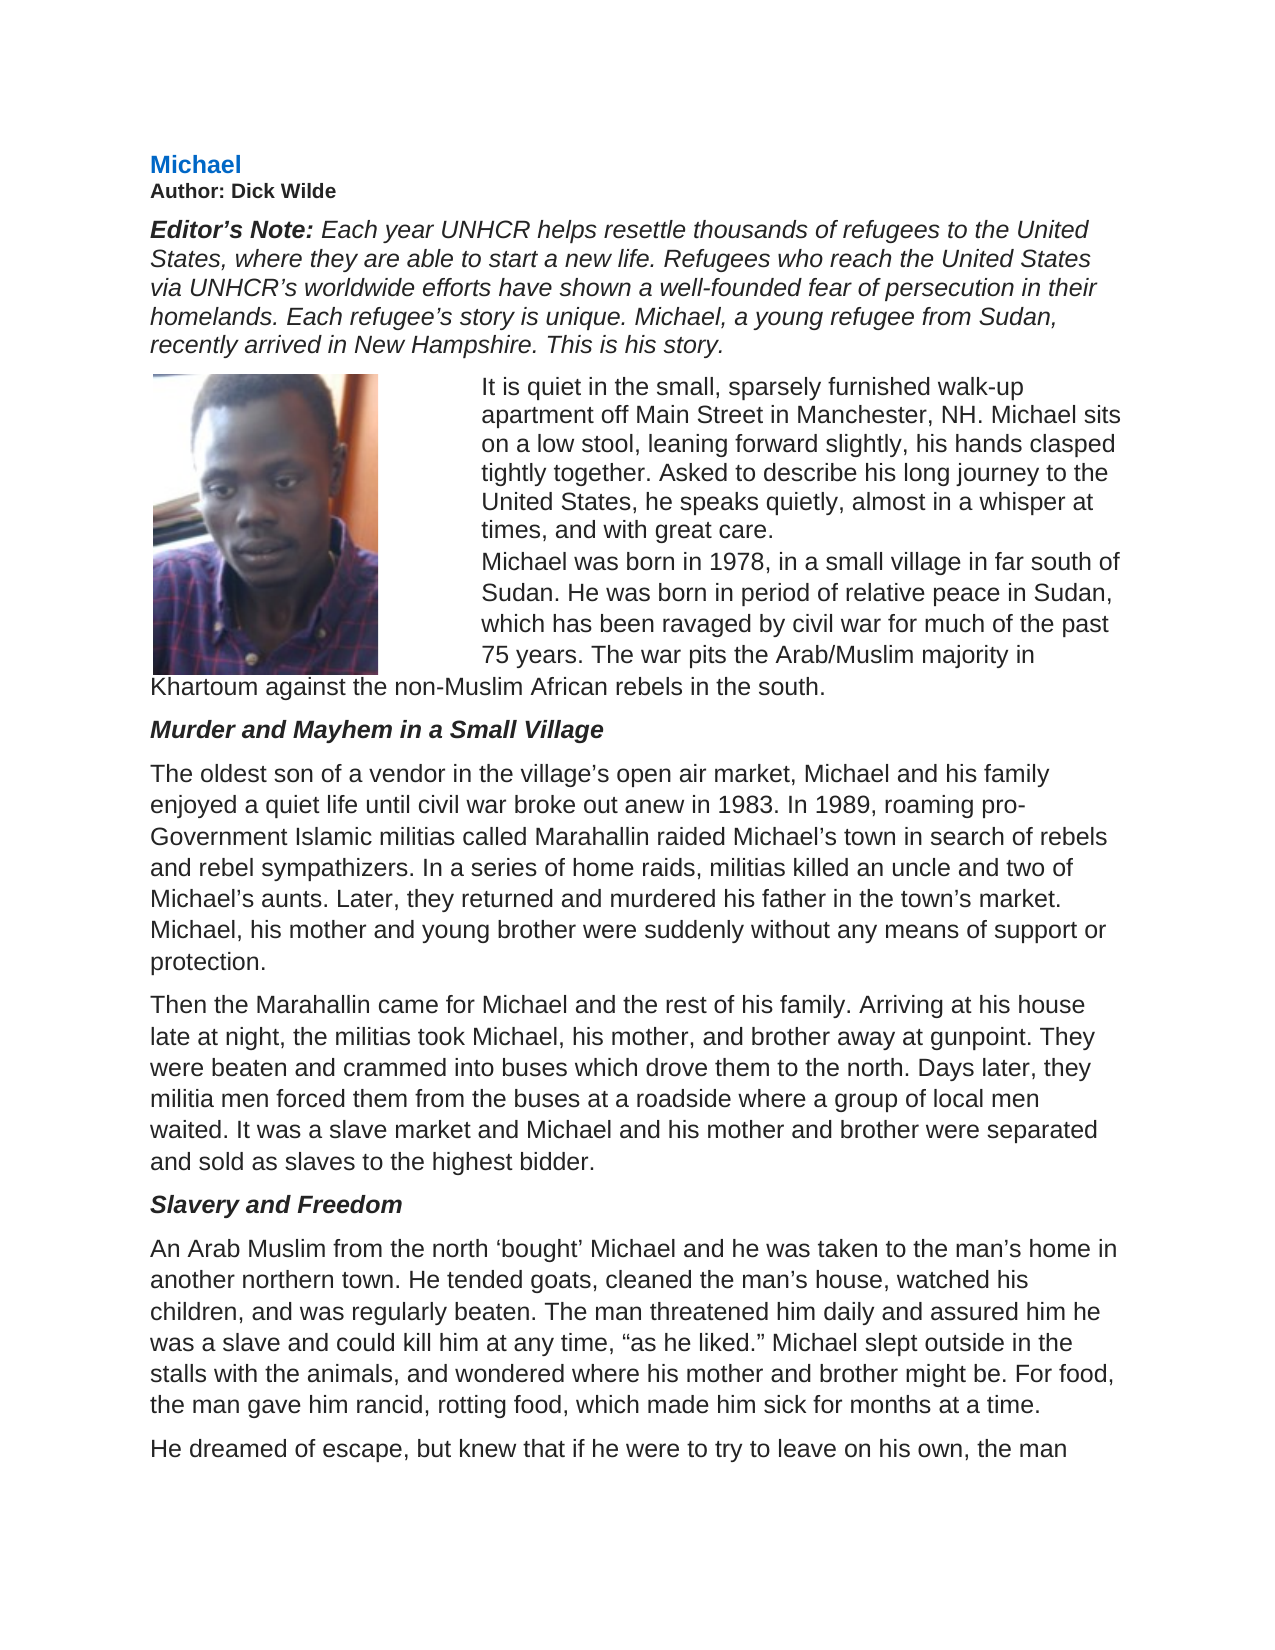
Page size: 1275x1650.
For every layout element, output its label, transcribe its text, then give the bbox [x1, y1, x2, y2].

picture [153, 374, 379, 675]
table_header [150, 179, 1125, 1463]
text Michael [150, 150, 1125, 179]
